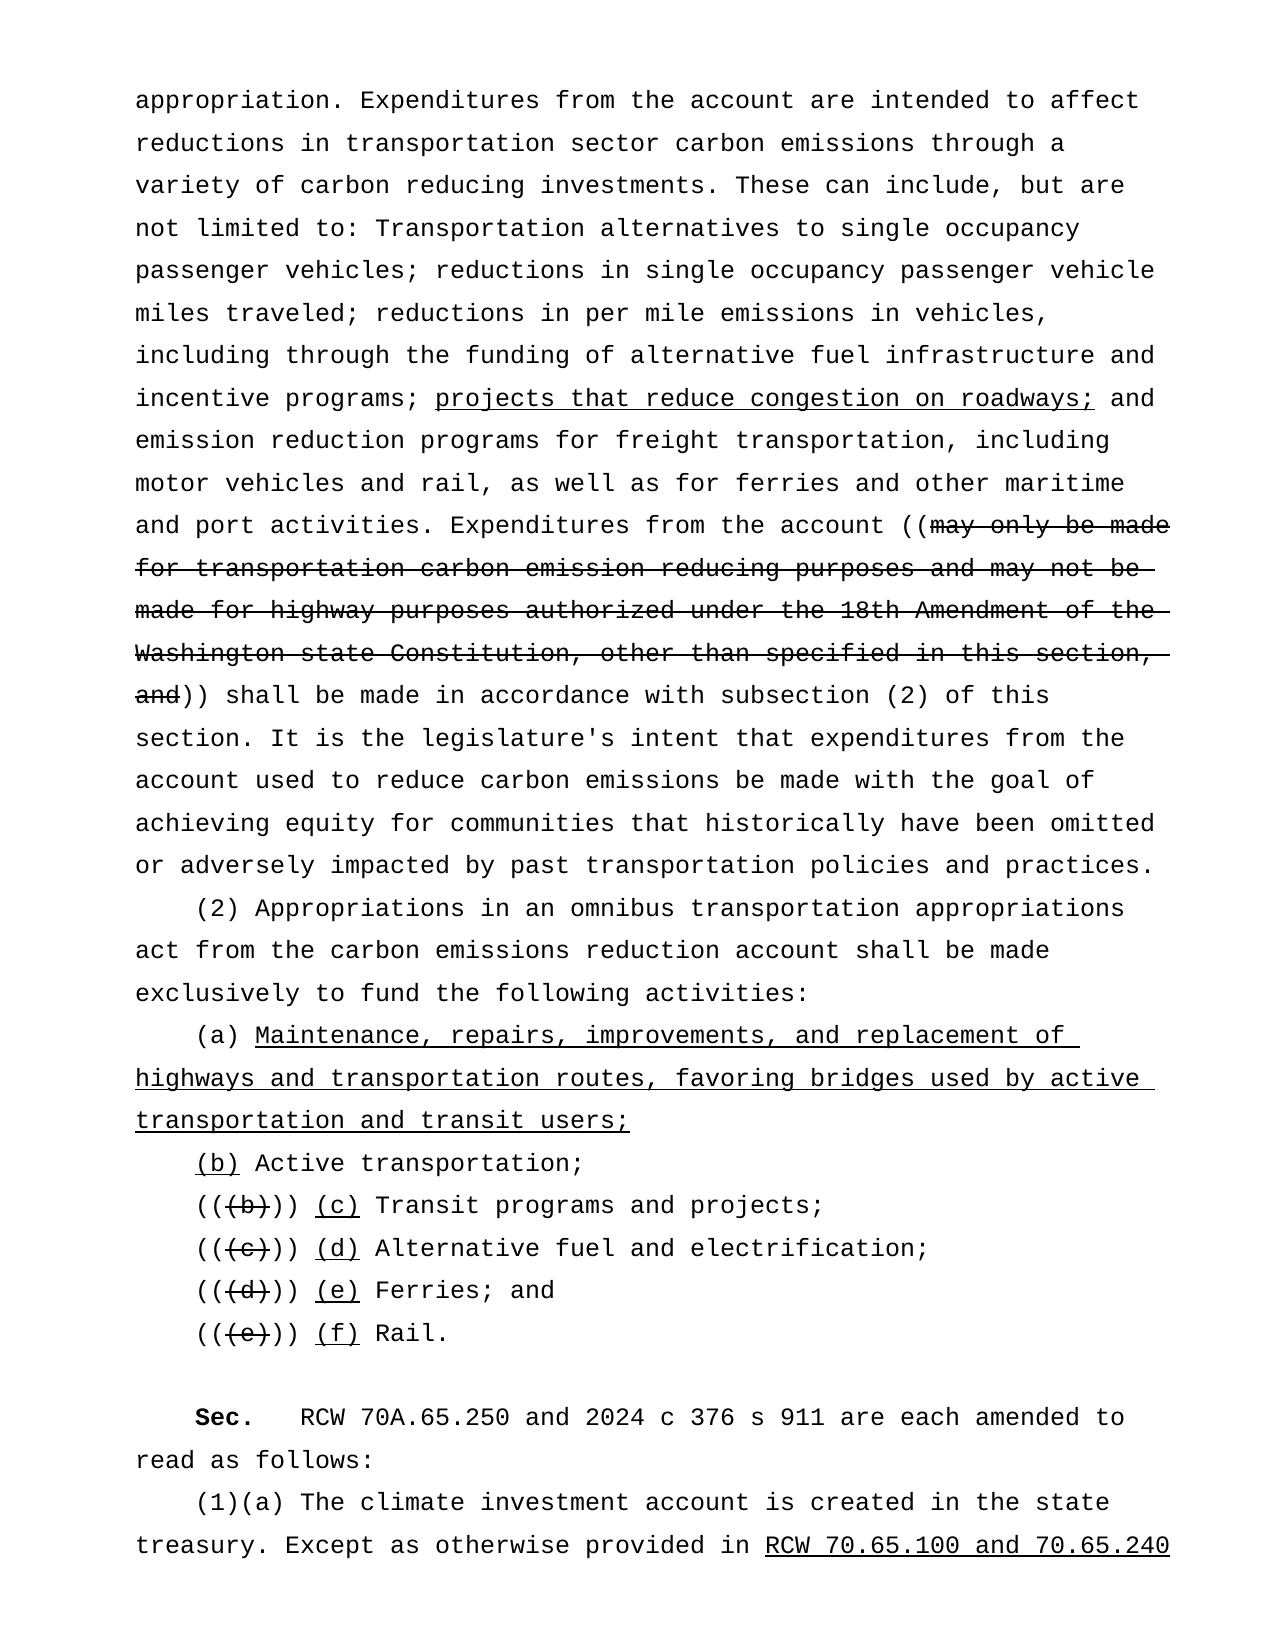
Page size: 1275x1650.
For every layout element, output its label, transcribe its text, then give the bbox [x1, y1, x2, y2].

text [135, 75, 1170, 611]
text Sec. RCW 70A.65.250 and 2024 c 376 s 911 are each amended to read as follows: [135, 1392, 1170, 1477]
text (((c))) (d) Alternative fuel and electrification; [135, 1222, 1170, 1265]
text (((e))) (f) Rail. [135, 1307, 1170, 1350]
text (((d))) (e) Ferries; and [135, 1265, 1170, 1307]
text (((b))) (c) Transit programs and projects; [135, 1180, 1170, 1222]
text (b) Active transportation; [135, 1137, 1170, 1180]
text (2) Appropriations in an omnibus transportation appropriations act from the carbon emissions reduction account shall be made exclusively to fund the following activities: [135, 882, 1170, 1010]
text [135, 1477, 1170, 1562]
text (a) Maintenance, repairs, improvements, and replacement of highways and transportation routes, favoring bridges used by active transportation and transit users; [135, 1010, 1170, 1137]
